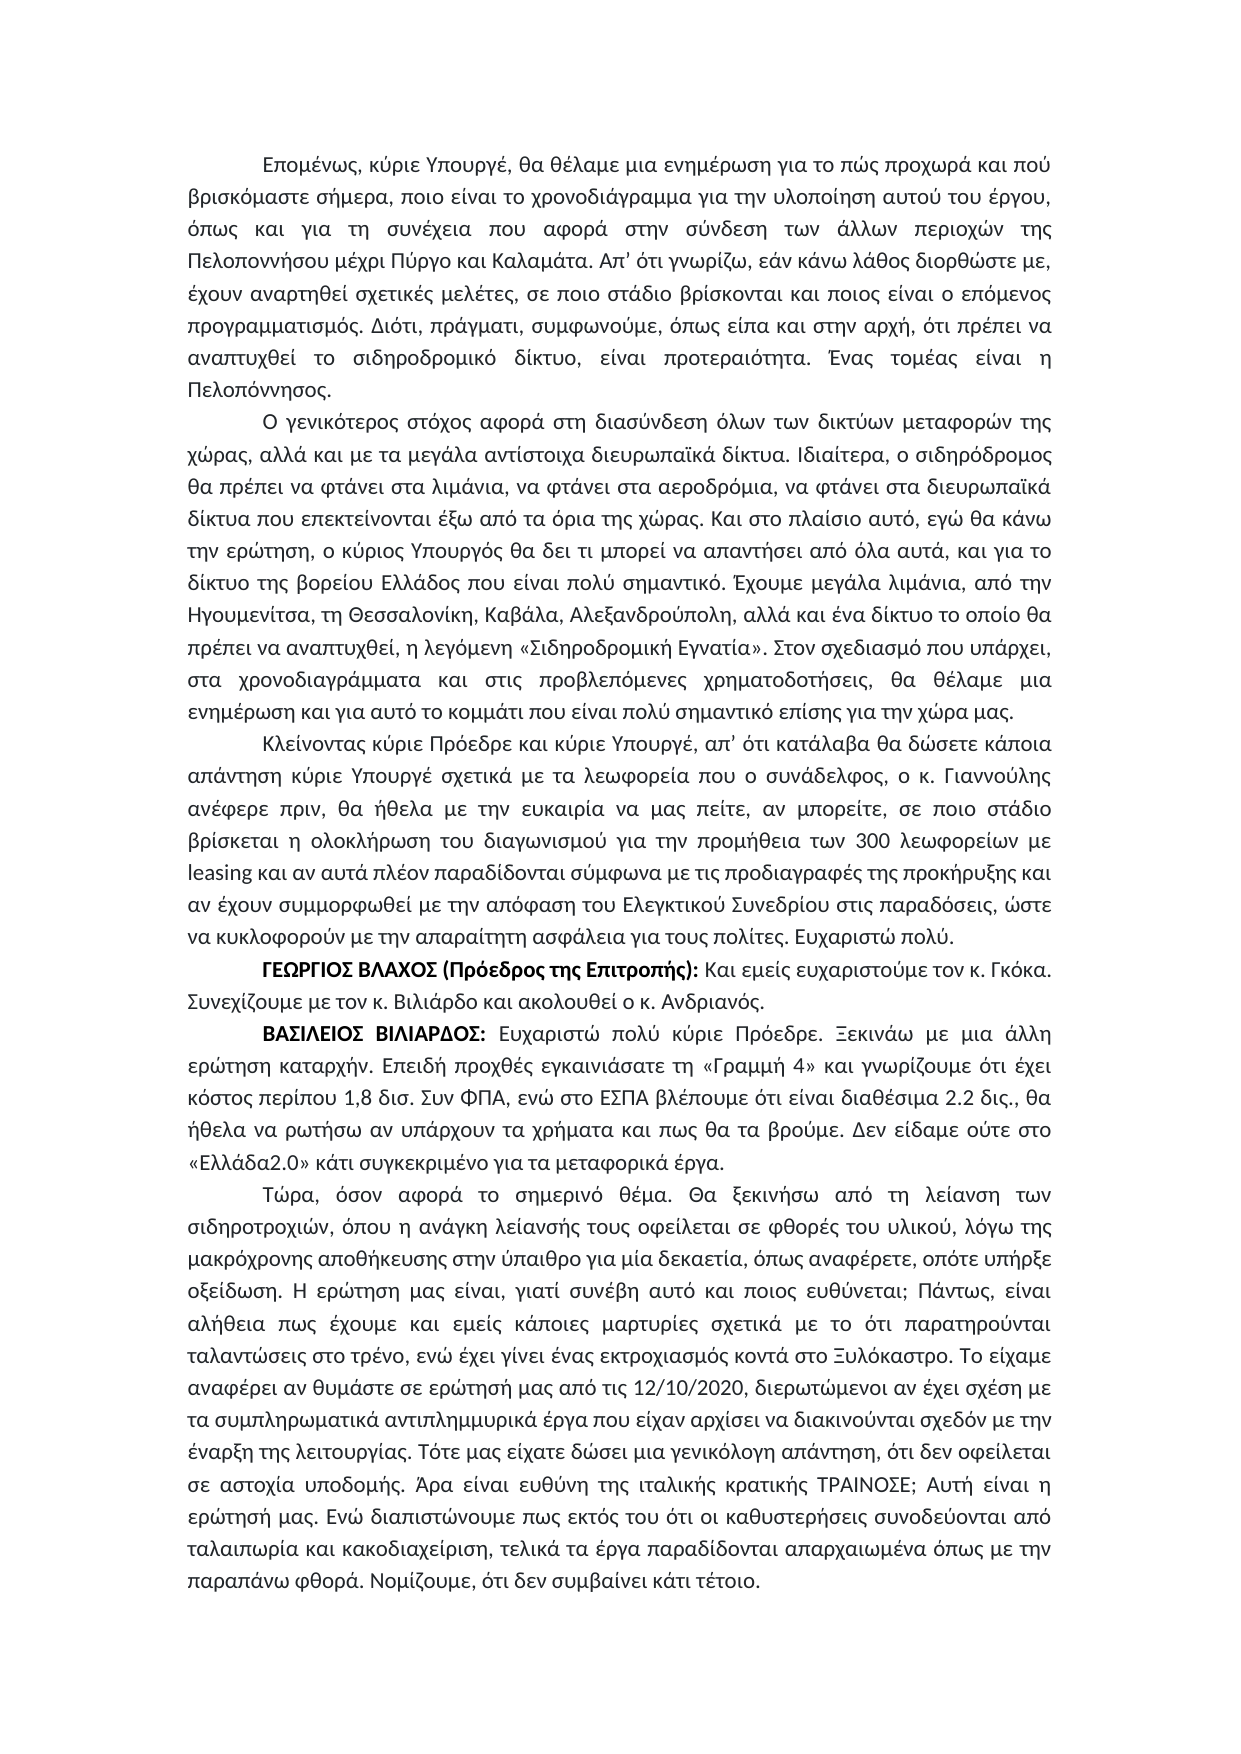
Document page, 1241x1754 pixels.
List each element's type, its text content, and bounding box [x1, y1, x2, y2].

text ΓΕΩΡΓΙΟΣ ΒΛΑΧΟΣ (Πρόεδρος της Επιτροπής): Και εμείς ευχαριστούμε τον κ. Γκόκα. Συνεχίζουμε με τον κ. Βιλιάρδο και ακολουθεί ο κ. Ανδριανός. [187, 955, 1053, 1015]
text Τώρα, όσον αφορά το σημερινό θέμα. Θα ξεκινήσω από τη λείανση των σιδηροτροχιών, όπου η ανάγκη λείανσής τους οφείλεται σε φθορές του υλικού, λόγω της μακρόχρονης αποθήκευσης στην ύπαιθρο για μία δεκαετία, όπως αναφέρετε, οπότε υπήρξε οξείδωση. Η ερώτηση μας είναι, γιατί συνέβη αυτό και ποιος ευθύνεται; Πάντως, είναι αλήθεια πως έχουμε και εμείς κάποιες μαρτυρίες σχετικά με το ότι παρατηρούνται ταλαντώσεις στο τρένο, ενώ έχει γίνει ένας εκτροχιασμός κοντά στο Ξυλόκαστρο. Το είχαμε αναφέρει αν θυμάστε σε ερώτησή μας από τις 12/10/2020, διερωτώμενοι αν έχει σχέση με τα συμπληρωματικά αντιπλημμυρικά έργα που είχαν αρχίσει να διακινούνται σχεδόν με την έναρξη της λειτουργίας. Τότε μας είχατε δώσει μια γενικόλογη απάντηση, ότι δεν οφείλεται σε αστοχία υποδομής. Άρα είναι ευθύνη της ιταλικής κρατικής ΤΡΑΙΝΟΣΕ; Αυτή είναι η ερώτησή μας. Ενώ διαπιστώνουμε πως εκτός του ότι οι καθυστερήσεις συνοδεύονται από ταλαιπωρία και κακοδιαχείριση, τελικά τα έργα παραδίδονται απαρχαιωμένα όπως με την παραπάνω φθορά. Νομίζουμε, ότι δεν συμβαίνει κάτι τέτοιο. [187, 1180, 1053, 1594]
text ΒΑΣΙΛΕΙΟΣ ΒΙΛΙΑΡΔΟΣ: Ευχαριστώ πολύ κύριε Πρόεδρε. Ξεκινάω με μια άλλη ερώτηση καταρχήν. Επειδή προχθές εγκαινιάσατε τη «Γραμμή 4» και γνωρίζουμε ότι έχει κόστος περίπου 1,8 δισ. Συν ΦΠΑ, ενώ στο ΕΣΠΑ βλέπουμε ότι είναι διαθέσιμα 2.2 δις., θα ήθελα να ρωτήσω αν υπάρχουν τα χρήματα και πως θα τα βρούμε. Δεν είδαμε ούτε στο «Ελλάδα2.0» κάτι συγκεκριμένο για τα μεταφορικά έργα. [187, 1019, 1053, 1176]
text Κλείνοντας κύριε Πρόεδρε και κύριε Υπουργέ, απ’ ότι κατάλαβα θα δώσετε κάποια απάντηση κύριε Υπουργέ σχετικά με τα λεωφορεία που ο συνάδελφος, ο κ. Γιαννούλης ανέφερε πριν, θα ήθελα με την ευκαιρία να μας πείτε, αν μπορείτε, σε ποιο στάδιο βρίσκεται η ολοκλήρωση του διαγωνισμού για την προμήθεια των 300 λεωφορείων με leasing και αν αυτά πλέον παραδίδονται σύμφωνα με τις προδιαγραφές της προκήρυξης και αν έχουν συμμορφωθεί με την απόφαση του Ελεγκτικού Συνεδρίου στις παραδόσεις, ώστε να κυκλοφορούν με την απαραίτητη ασφάλεια για τους πολίτες. Ευχαριστώ πολύ. [187, 729, 1053, 951]
text Ο γενικότερος στόχος αφορά στη διασύνδεση όλων των δικτύων μεταφορών της χώρας, αλλά και με τα μεγάλα αντίστοιχα διευρωπαϊκά δίκτυα. Ιδιαίτερα, ο σιδηρόδρομος θα πρέπει να φτάνει στα λιμάνια, να φτάνει στα αεροδρόμια, να φτάνει στα διευρωπαϊκά δίκτυα που επεκτείνονται έξω από τα όρια της χώρας. Και στο πλαίσιο αυτό, εγώ θα κάνω την ερώτηση, ο κύριος Υπουργός θα δει τι μπορεί να απαντήσει από όλα αυτά, και για το δίκτυο της βορείου Ελλάδος που είναι πολύ σημαντικό. Έχουμε μεγάλα λιμάνια, από την Ηγουμενίτσα, τη Θεσσαλονίκη, Καβάλα, Αλεξανδρούπολη, αλλά και ένα δίκτυο το οποίο θα πρέπει να αναπτυχθεί, η λεγόμενη «Σιδηροδρομική Εγνατία». Στον σχεδιασμό που υπάρχει, στα χρονοδιαγράμματα και στις προβλεπόμενες χρηματοδοτήσεις, θα θέλαμε μια ενημέρωση και για αυτό το κομμάτι που είναι πολύ σημαντικό επίσης για την χώρα μας. [187, 407, 1053, 725]
text Επομένως, κύριε Υπουργέ, θα θέλαμε μια ενημέρωση για το πώς προχωρά και πού βρισκόμαστε σήμερα, ποιο είναι το χρονοδιάγραμμα για την υλοποίηση αυτού του έργου, όπως και για τη συνέχεια που αφορά στην σύνδεση των άλλων περιοχών της Πελοποννήσου μέχρι Πύργο και Καλαμάτα. Απ’ ότι γνωρίζω, εάν κάνω λάθος διορθώστε με, έχουν αναρτηθεί σχετικές μελέτες, σε ποιο στάδιο βρίσκονται και ποιος είναι ο επόμενος προγραμματισμός. Διότι, πράγματι, συμφωνούμε, όπως είπα και στην αρχή, ότι πρέπει να αναπτυχθεί το σιδηροδρομικό δίκτυο, είναι προτεραιότητα. Ένας τομέας είναι η Πελοπόννησος. [187, 150, 1053, 403]
